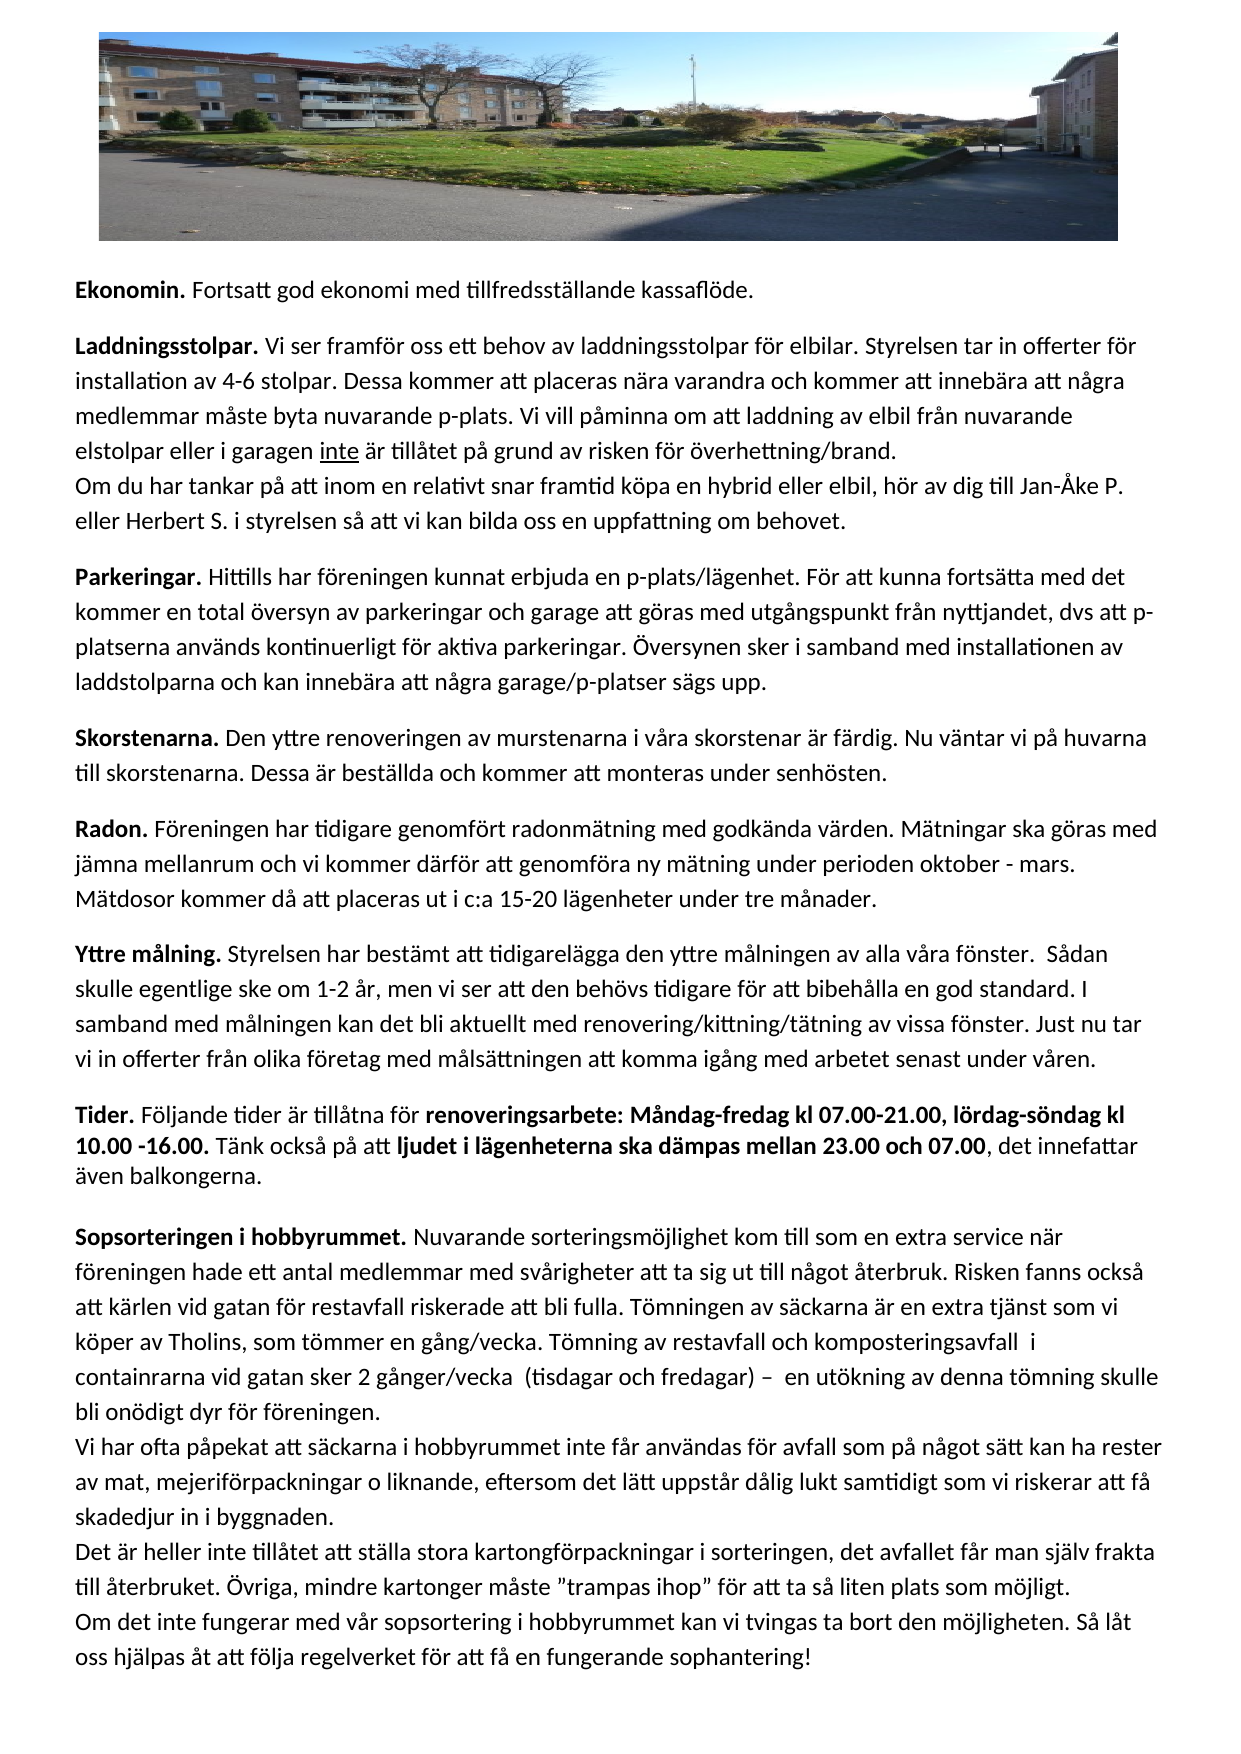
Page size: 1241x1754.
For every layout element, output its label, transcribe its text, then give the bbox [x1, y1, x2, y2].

text Yttre målning. Styrelsen har bestämt att tidigarelägga den yttre målningen av alla våra fönster. Sådan skulle egentlige ske om 1-2 år, men vi ser att den behövs tidigare för att bibehålla en god standard. I samband med målningen kan det bli aktuellt med renovering/kittning/tätning av vissa fönster. Just nu tar vi in offerter från olika företag med målsättningen att komma igång med arbetet senast under våren. [75, 938, 1165, 1074]
text Ekonomin. Fortsatt god ekonomi med tillfredsställande kassaflöde. [75, 274, 1165, 305]
text Sopsorteringen i hobbyrummet. Nuvarande sorteringsmöjlighet kom till som en extra service när föreningen hade ett antal medlemmar med svårigheter att ta sig ut till något återbruk. Risken fanns också att kärlen vid gatan för restavfall riskerade att bli fulla. Tömningen av säckarna är en extra tjänst som vi köper av Tholins, som tömmer en gång/vecka. Tömning av restavfall och komposteringsavfall i containrarna vid gatan sker 2 gånger/vecka (tisdagar och fredagar) – en utökning av denna tömning skulle bli onödigt dyr för föreningen. Vi har ofta påpekat att säckarna i hobbyrummet inte får användas för avfall som på något sätt kan ha rester av mat, mejeriförpackningar o liknande, eftersom det lätt uppstår dålig lukt samtidigt som vi riskerar att få skadedjur in i byggnaden. Det är heller inte tillåtet att ställa stora kartongförpackningar i sorteringen, det avfallet får man själv frakta till återbruket. Övriga, mindre kartonger måste ”trampas ihop” för att ta så liten plats som möjligt. Om det inte fungerar med vår sopsortering i hobbyrummet kan vi tvingas ta bort den möjligheten. Så låt oss hjälpas åt att följa regelverket för att få en fungerande sophantering! [75, 1221, 1165, 1672]
picture [98, 32, 1118, 241]
text Tider. Följande tider är tillåtna för renoveringsarbete: Måndag-fredag kl 07.00-21.00, lördag-söndag kl 10.00 -16.00. Tänk också på att ljudet i lägenheterna ska dämpas mellan 23.00 och 07.00, det innefattar även balkongerna. [75, 1099, 1165, 1191]
text Parkeringar. Hittills har föreningen kunnat erbjuda en p-plats/lägenhet. För att kunna fortsätta med det kommer en total översyn av parkeringar och garage att göras med utgångspunkt från nyttjandet, dvs att p-platserna används kontinuerligt för aktiva parkeringar. Översynen sker i samband med installationen av laddstolparna och kan innebära att några garage/p-platser sägs upp. [75, 561, 1165, 697]
text Skorstenarna. Den yttre renoveringen av murstenarna i våra skorstenar är färdig. Nu väntar vi på huvarna till skorstenarna. Dessa är beställda och kommer att monteras under senhösten. [75, 722, 1165, 787]
text Laddningsstolpar. Vi ser framför oss ett behov av laddningsstolpar för elbilar. Styrelsen tar in offerter för installation av 4-6 stolpar. Dessa kommer att placeras nära varandra och kommer att innebära att några medlemmar måste byta nuvarande p-plats. Vi vill påminna om att laddning av elbil från nuvarande elstolpar eller i garagen inte är tillåtet på grund av risken för överhettning/brand. Om du har tankar på att inom en relativt snar framtid köpa en hybrid eller elbil, hör av dig till Jan-Åke P. eller Herbert S. i styrelsen så att vi kan bilda oss en uppfattning om behovet. [75, 330, 1165, 536]
text Radon. Föreningen har tidigare genomfört radonmätning med godkända värden. Mätningar ska göras med jämna mellanrum och vi kommer därför att genomföra ny mätning under perioden oktober - mars. Mätdosor kommer då att placeras ut i c:a 15-20 lägenheter under tre månader. [75, 813, 1165, 913]
